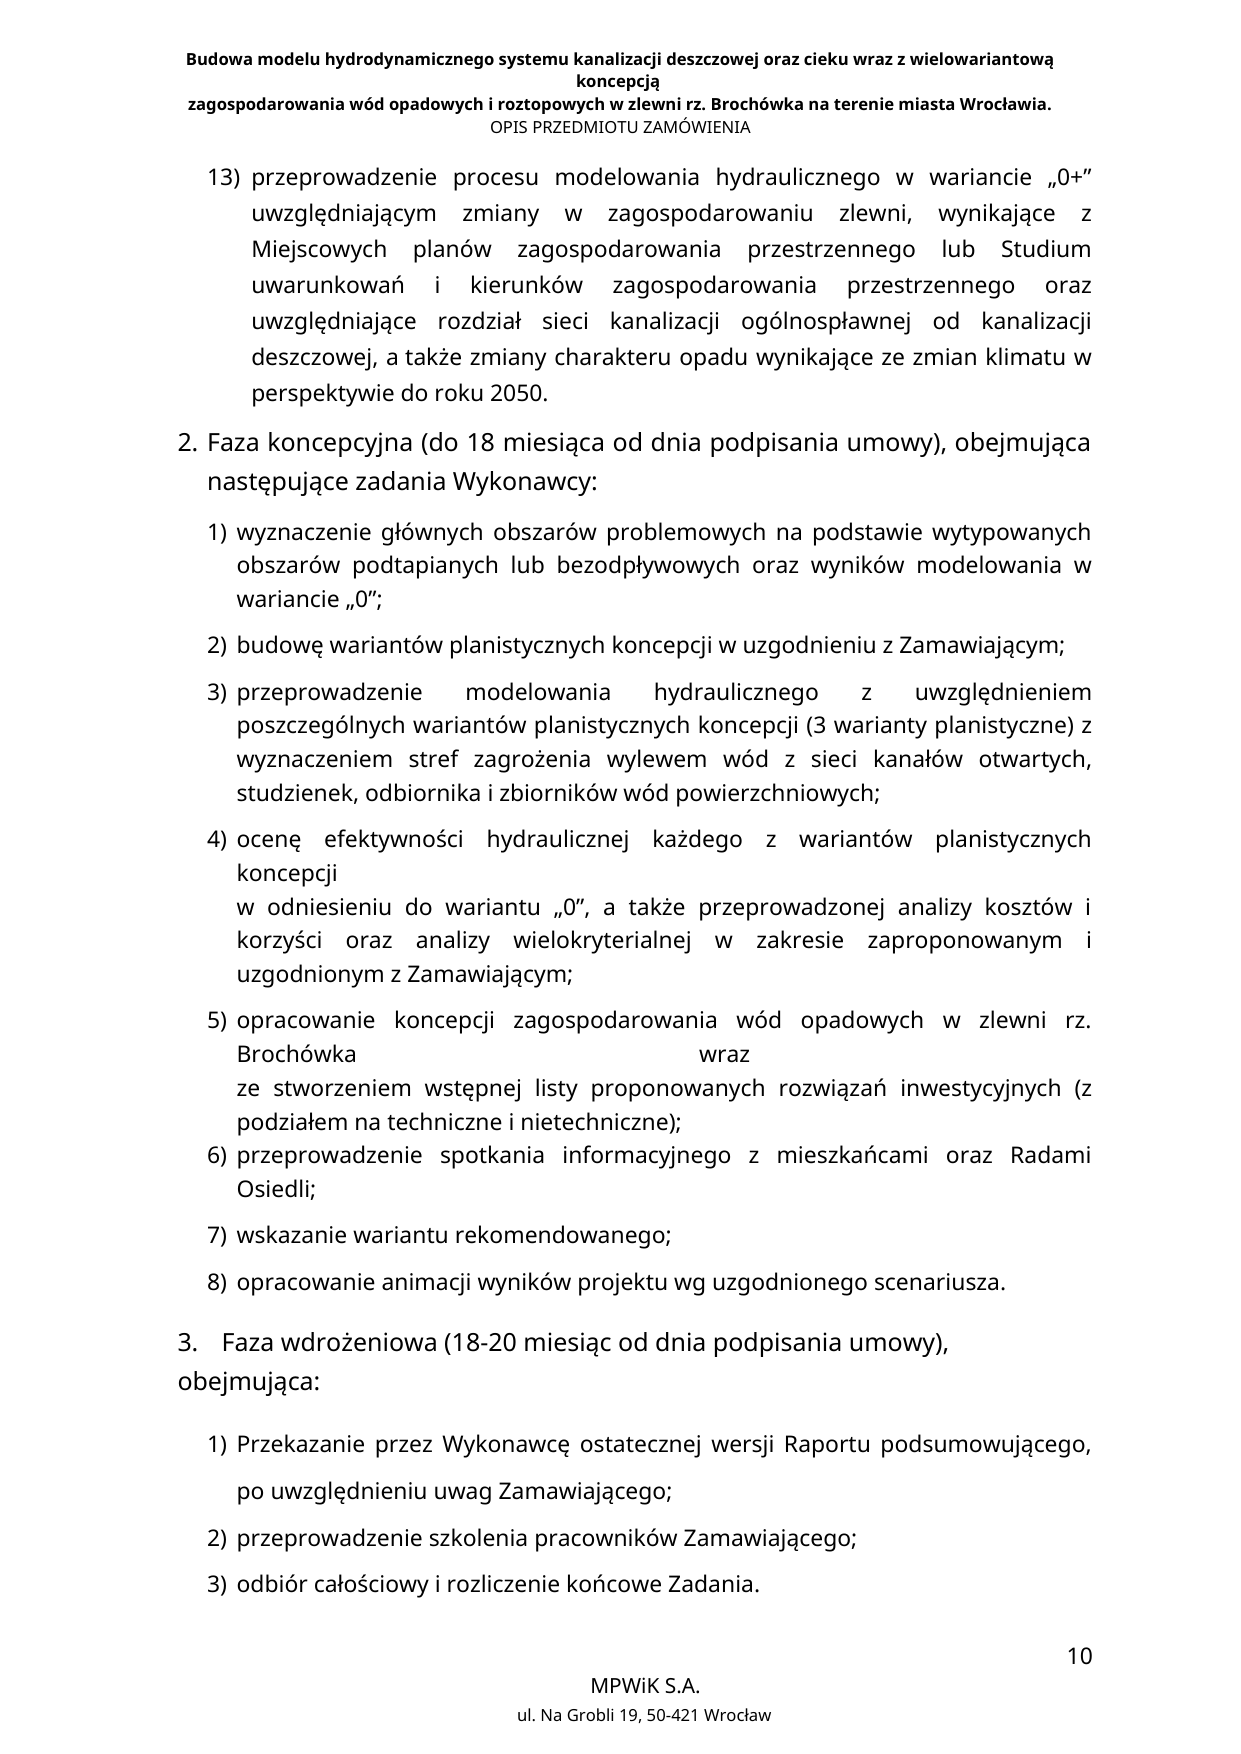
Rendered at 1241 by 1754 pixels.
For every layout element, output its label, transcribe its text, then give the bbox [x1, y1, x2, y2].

list wyznaczenie głównych obszarów problemowych na podstawie wytypowanych obszarów podtapianych lub bezodpływowych oraz wyników modelowania w wariancie „0”; [207, 516, 1092, 614]
list przeprowadzenie szkolenia pracowników Zamawiającego; [207, 1522, 1092, 1553]
list budowę wariantów planistycznych koncepcji w uzgodnieniu z Zamawiającym; [207, 629, 1092, 661]
list przeprowadzenie procesu modelowania hydraulicznego w wariancie „0+” uwzględniającym zmiany w zagospodarowaniu zlewni, wynikające z Miejscowych planów zagospodarowania przestrzennego lub Studium uwarunkowań i kierunków zagospodarowania przestrzennego oraz uwzględniające rozdział sieci kanalizacji ogólnospławnej od kanalizacji deszczowej, a także zmiany charakteru opadu wynikające ze zmian klimatu w perspektywie do roku 2050. [207, 161, 1092, 408]
list ocenę efektywności hydraulicznej każdego z wariantów planistycznych koncepcji w odniesieniu do wariantu „0”, a także przeprowadzonej analizy kosztów i korzyści oraz analizy wielokryterialnej w zakresie zaproponowanym i uzgodnionym z Zamawiającym; [207, 823, 1092, 989]
list opracowanie animacji wyników projektu wg uzgodnionego scenariusza. [207, 1266, 1092, 1297]
list przeprowadzenie spotkania informacyjnego z mieszkańcami oraz Radami Osiedli; [207, 1139, 1092, 1204]
subtitle Faza wdrożeniowa (18-20 miesiąc od dnia podpisania umowy), obejmująca: [177, 1324, 1092, 1398]
subtitle Faza koncepcyjna (do 18 miesiąca od dnia podpisania umowy), obejmująca następujące zadania Wykonawcy: [177, 425, 1092, 498]
list wskazanie wariantu rekomendowanego; [207, 1219, 1092, 1251]
list Przekazanie przez Wykonawcę ostatecznej wersji Raportu podsumowującego, po uwzględnieniu uwag Zamawiającego; [207, 1428, 1092, 1506]
list przeprowadzenie modelowania hydraulicznego z uwzględnieniem poszczególnych wariantów planistycznych koncepcji (3 warianty planistyczne) z wyznaczeniem stref zagrożenia wylewem wód z sieci kanałów otwartych, studzienek, odbiornika i zbiorników wód powierzchniowych; [207, 676, 1092, 808]
list odbiór całościowy i rozliczenie końcowe Zadania. [207, 1568, 1092, 1600]
list opracowanie koncepcji zagospodarowania wód opadowych w zlewni rz. Brochówka wraz ze stworzeniem wstępnej listy proponowanych rozwiązań inwestycyjnych (z podziałem na techniczne i nietechniczne); [207, 1004, 1092, 1137]
